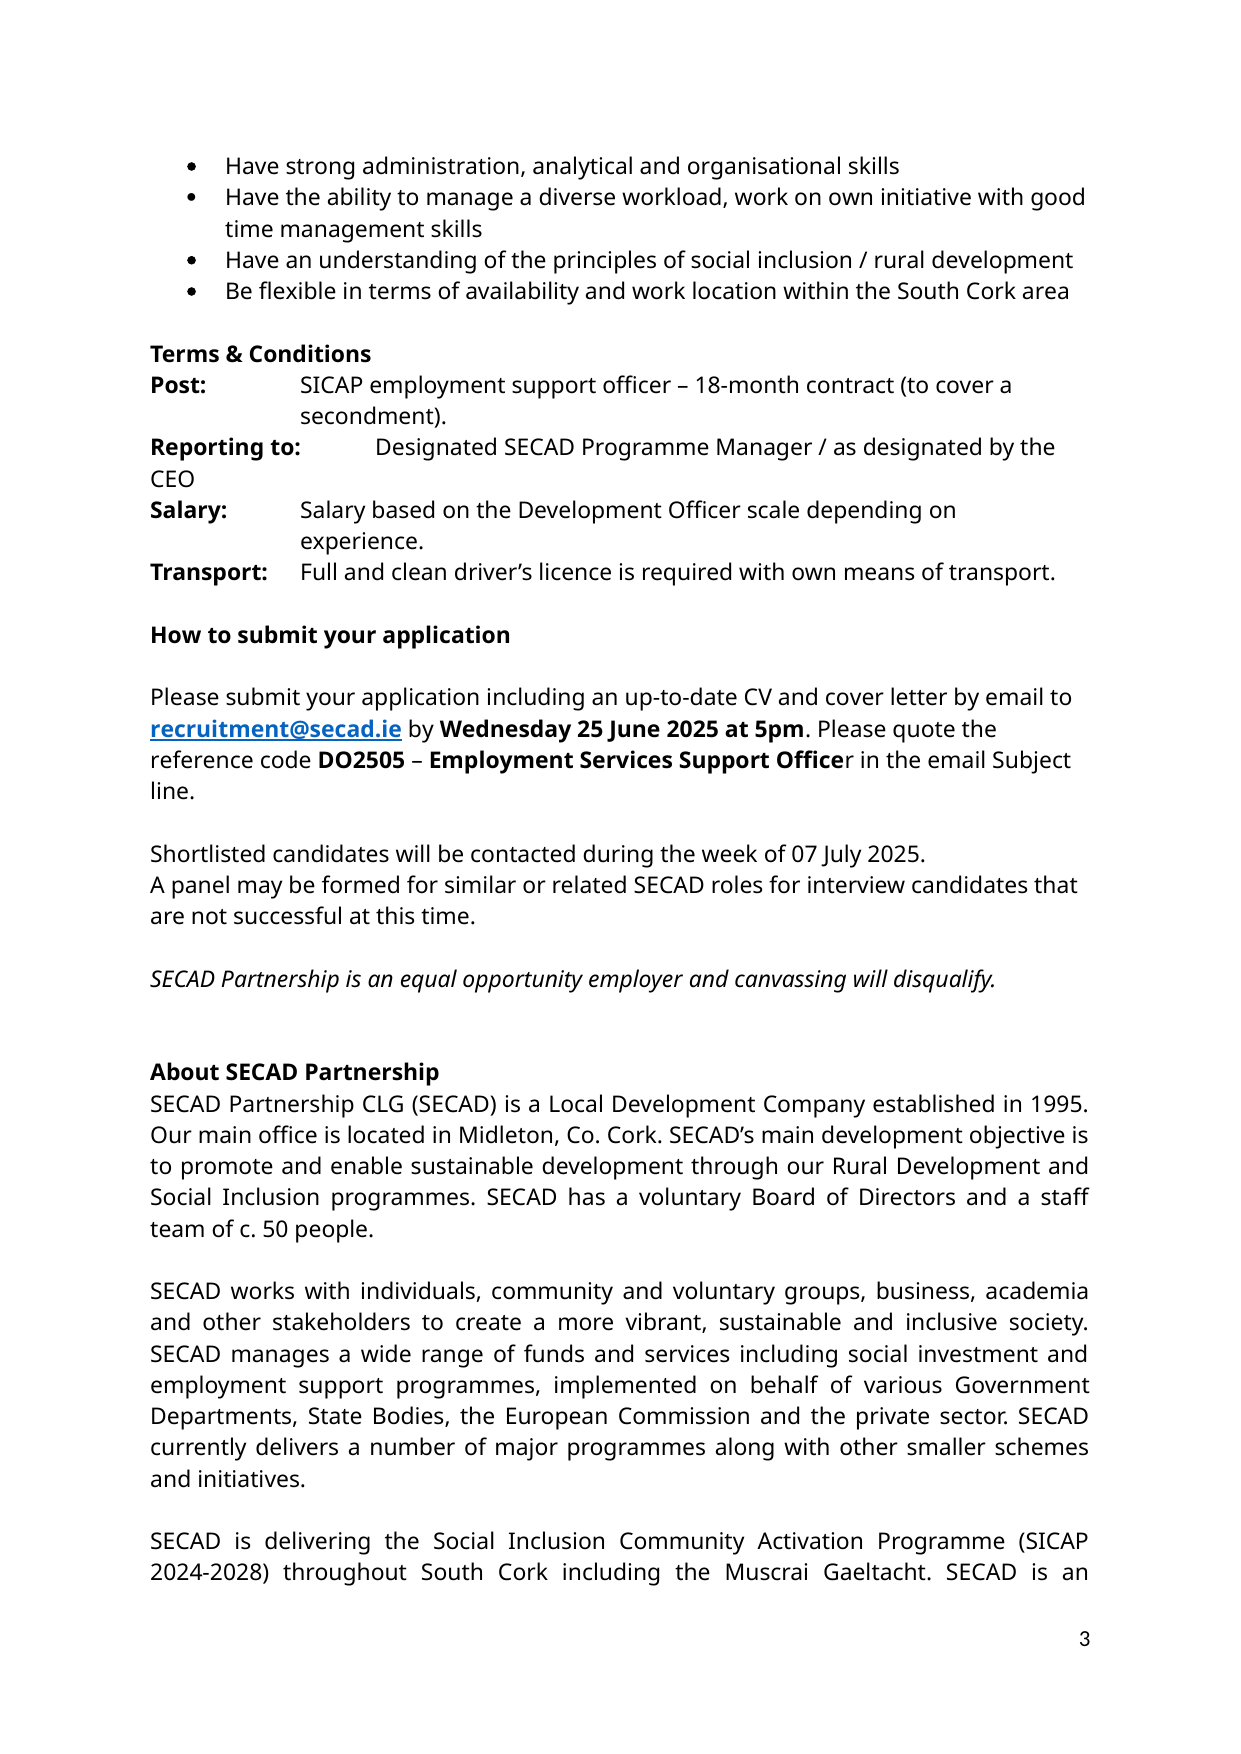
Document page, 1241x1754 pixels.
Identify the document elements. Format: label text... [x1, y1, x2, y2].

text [150, 1525, 1090, 1587]
list Have an understanding of the principles of social inclusion / rural development [187, 244, 1090, 275]
text Terms & Conditions [150, 337, 1090, 369]
text SECAD works with individuals, community and voluntary groups, business, academia and other stakeholders to create a more vibrant, sustainable and inclusive society. SECAD manages a wide range of funds and services including social investment and employment support programmes, implemented on behalf of various Government Departments, State Bodies, the European Commission and the private sector. SECAD currently delivers a number of major programmes along with other smaller schemes and initiatives. [150, 1275, 1090, 1494]
list Have strong administration, analytical and organisational skills [187, 150, 1090, 181]
text Post: SICAP employment support officer – 18-month contract (to cover a secondment). [150, 369, 1090, 431]
text SECAD Partnership is an equal opportunity employer and canvassing will disqualify. [150, 962, 1090, 994]
text Shortlisted candidates will be contacted during the week of 07 July 2025. [150, 837, 1090, 869]
text Please submit your application including an up-to-date CV and cover letter by email to recruitment@secad.ie by Wednesday 25 June 2025 at 5pm. Please quote the reference code DO2505 – Employment Services Support Officer in the email Subject line. [150, 681, 1090, 806]
text How to submit your application [150, 619, 1090, 650]
text A panel may be formed for similar or related SECAD roles for interview candidates that are not successful at this time. [150, 869, 1090, 931]
text Transport: Full and clean driver’s licence is required with own means of transport. [150, 556, 1090, 587]
list Be flexible in terms of availability and work location within the South Cork area [187, 275, 1090, 306]
text experience. [225, 525, 1090, 556]
text SECAD Partnership CLG (SECAD) is a Local Development Company established in 1995. Our main office is located in Midleton, Co. Cork. SECAD’s main development objective is to promote and enable sustainable development through our Rural Development and Social Inclusion programmes. SECAD has a voluntary Board of Directors and a staff team of c. 50 people. [150, 1087, 1090, 1244]
text Reporting to: Designated SECAD Programme Manager / as designated by the CEO Salary: Salary based on the Development Officer scale depending on [150, 431, 1090, 525]
text About SECAD Partnership [150, 1056, 1090, 1087]
list Have the ability to manage a diverse workload, work on own initiative with good time management skills [187, 181, 1090, 244]
